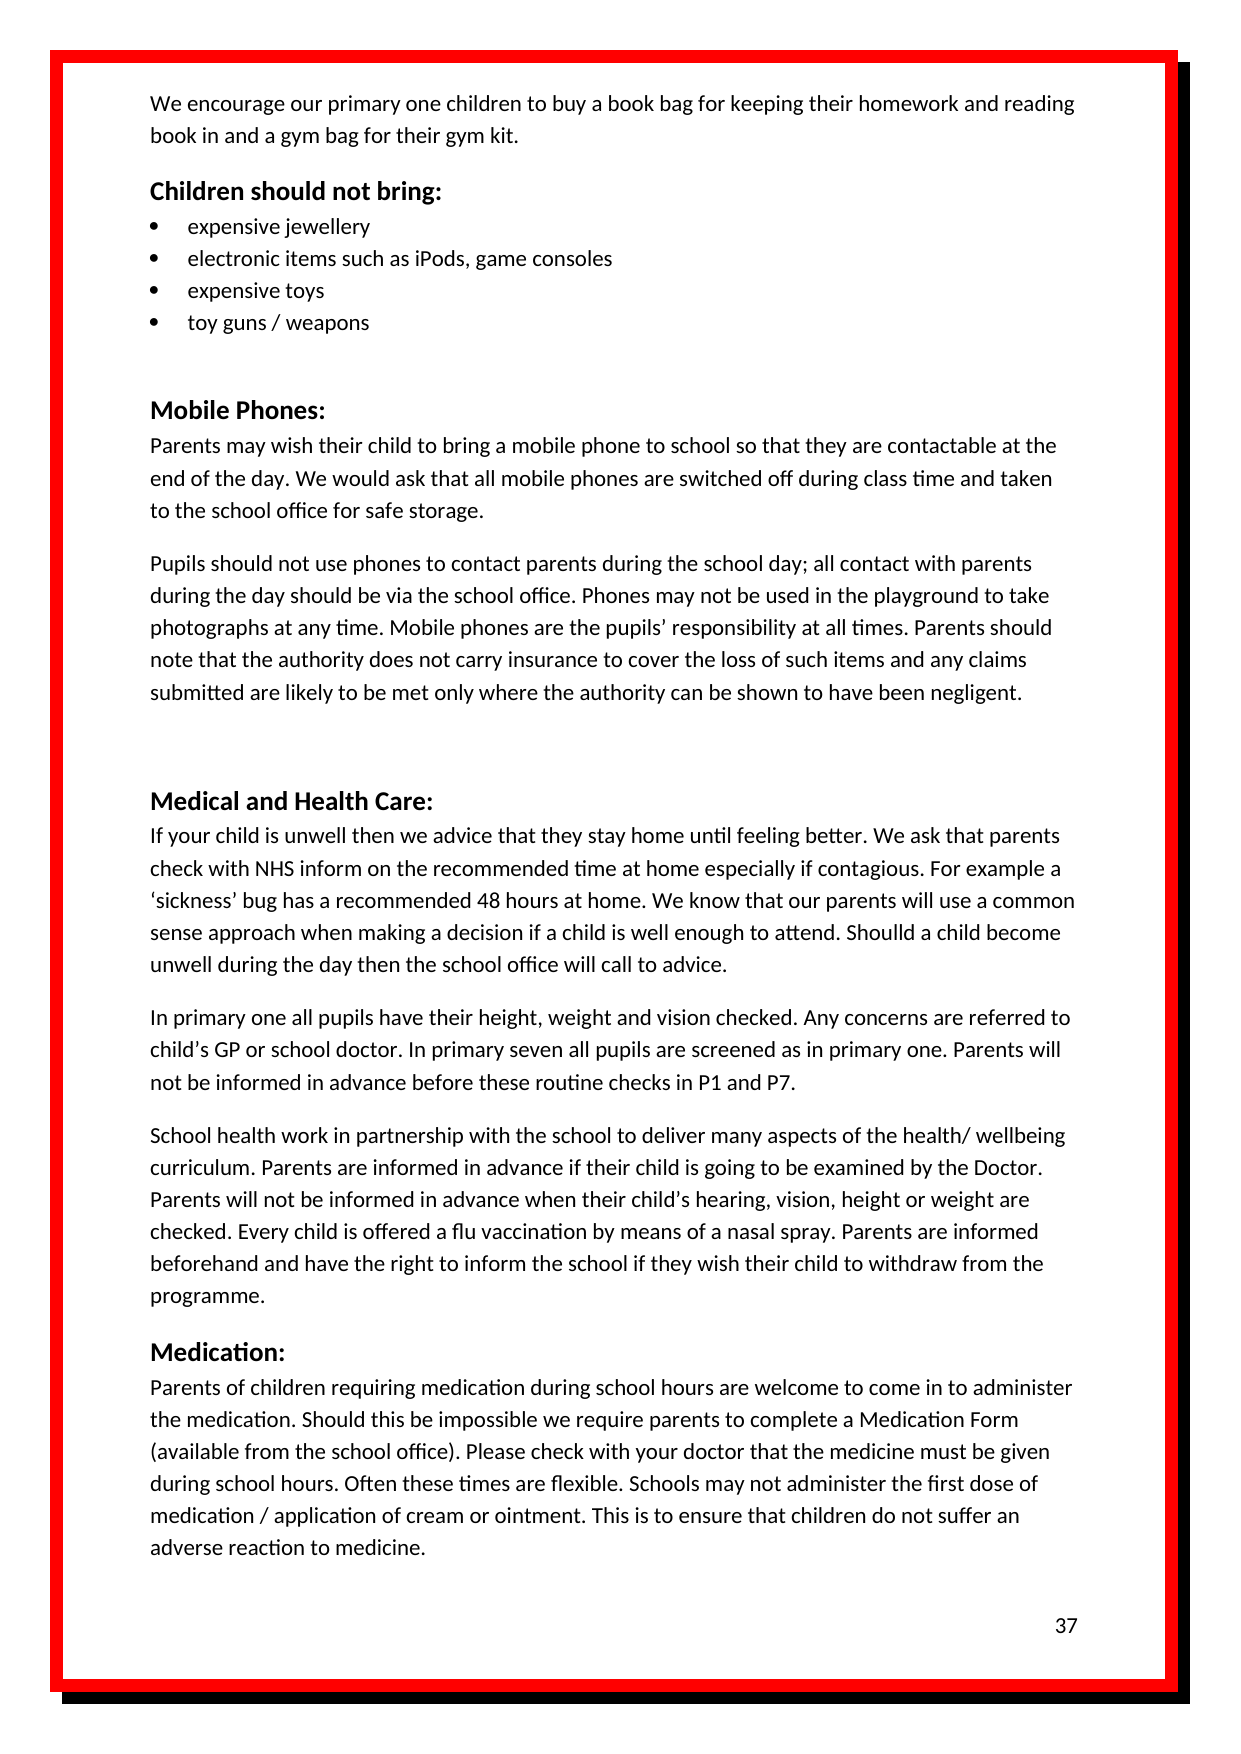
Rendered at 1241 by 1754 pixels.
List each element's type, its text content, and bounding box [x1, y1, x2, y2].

subtitle Mobile Phones: [150, 393, 1078, 427]
text We encourage our primary one children to buy a book bag for keeping their homework and reading book in and a gym bag for their gym kit. [150, 89, 1078, 149]
text Parents of children requiring medication during school hours are welcome to come in to administer the medication. Should this be impossible we require parents to complete a Medication Form (available from the school office). Please check with your doctor that the medicine must be given during school hours. Often these times are flexible. Schools may not administer the first dose of medication / application of cream or ointment. This is to ensure that children do not suffer an adverse reaction to medicine. [150, 1373, 1078, 1562]
list expensive toys [150, 276, 1078, 304]
text If your child is unwell then we advice that they stay home until feeling better. We ask that parents check with NHS inform on the recommended time at home especially if contagious. For example a ‘sickness’ bug has a recommended 48 hours at home. We know that our parents will use a common sense approach when making a decision if a child is well enough to attend. Shoulld a child become unwell during the day then the school office will call to advice. [150, 822, 1078, 978]
text In primary one all pupils have their height, weight and vision checked. Any concerns are referred to child’s GP or school doctor. In primary seven all pupils are screened as in primary one. Parents will not be informed in advance before these routine checks in P1 and P7. [150, 1003, 1078, 1096]
list toy guns / weapons [150, 308, 1078, 336]
subtitle Medical and Health Care: [150, 784, 1078, 817]
subtitle Children should not bring: [150, 174, 1078, 207]
text School health work in partnership with the school to deliver many aspects of the health/ wellbeing curriculum. Parents are informed in advance if their child is going to be examined by the Doctor. Parents will not be informed in advance when their child’s hearing, vision, height or weight are checked. Every child is offered a flu vaccination by means of a nasal spray. Parents are informed beforehand and have the right to inform the school if they wish their child to withdraw from the programme. [150, 1121, 1078, 1310]
text Pupils should not use phones to contact parents during the school day; all contact with parents during the day should be via the school office. Phones may not be used in the playground to take photographs at any time. Mobile phones are the pupils’ responsibility at all times. Parents should note that the authority does not carry insurance to cover the loss of such items and any claims submitted are likely to be met only where the authority can be shown to have been negligent. [150, 549, 1078, 706]
list expensive jewellery [150, 212, 1078, 240]
subtitle Medication: [150, 1335, 1078, 1368]
text Parents may wish their child to bring a mobile phone to school so that they are contactable at the end of the day. We would ask that all mobile phones are switched off during class time and taken to the school office for safe storage. [150, 431, 1078, 524]
list electronic items such as iPods, game consoles [150, 244, 1078, 272]
